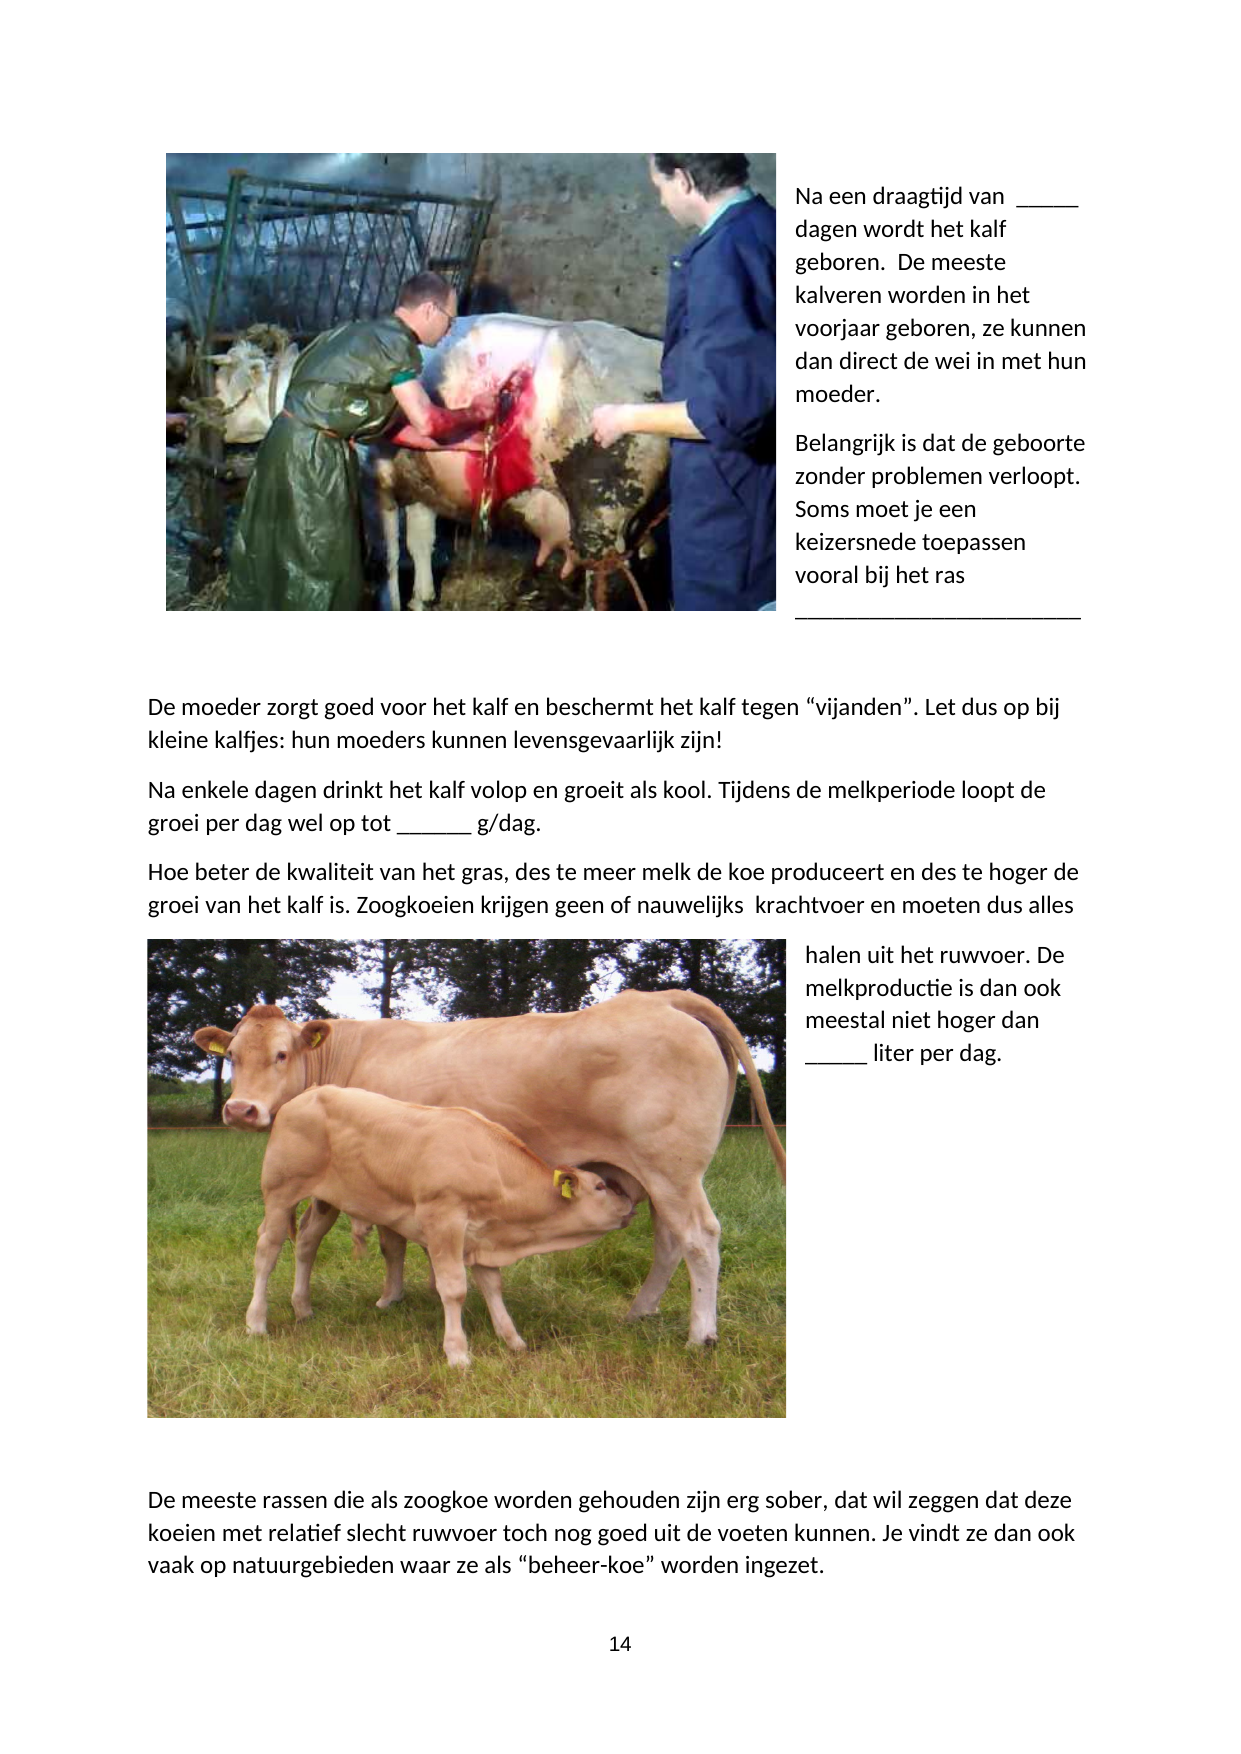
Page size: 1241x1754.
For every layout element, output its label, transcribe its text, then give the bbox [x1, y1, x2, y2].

text Belangrijk is dat de geboorte zonder problemen verloopt. Soms moet je een keizersnede toepassen vooral bij het ras _______________________ [148, 428, 1093, 623]
text De moeder zorgt goed voor het kalf en beschermt het kalf tegen “vijanden”. Let dus op bij kleine kalfjes: hun moeders kunnen levensgevaarlijk zijn! [148, 691, 1093, 755]
text Hoe beter de kwaliteit van het gras, des te meer melk de koe produceert en des te hoger de groei van het kalf is. Zoogkoeien krijgen geen of nauwelijks krachtvoer en moeten dus alles [148, 856, 1093, 920]
picture [147, 939, 787, 1418]
picture [166, 153, 777, 611]
text Na enkele dagen drinkt het kalf volop en groeit als kool. Tijdens de melkperiode loopt de groei per dag wel op tot ______ g/dag. [148, 774, 1093, 837]
text halen uit het ruwvoer. De melkproductie is dan ook meestal niet hoger dan _____ liter per dag. [787, 939, 1093, 1068]
text Na een draagtijd van _____ dagen wordt het kalf geboren. De meeste kalveren worden in het voorjaar geboren, ze kunnen dan direct de wei in met hun moeder. [148, 148, 1093, 408]
text De meeste rassen die als zoogkoe worden gehouden zijn erg sober, dat wil zeggen dat deze koeien met relatief slecht ruwvoer toch nog goed uit de voeten kunnen. Je vindt ze dan ook vaak op natuurgebieden waar ze als “beheer-koe” worden ingezet. [148, 1484, 1093, 1580]
